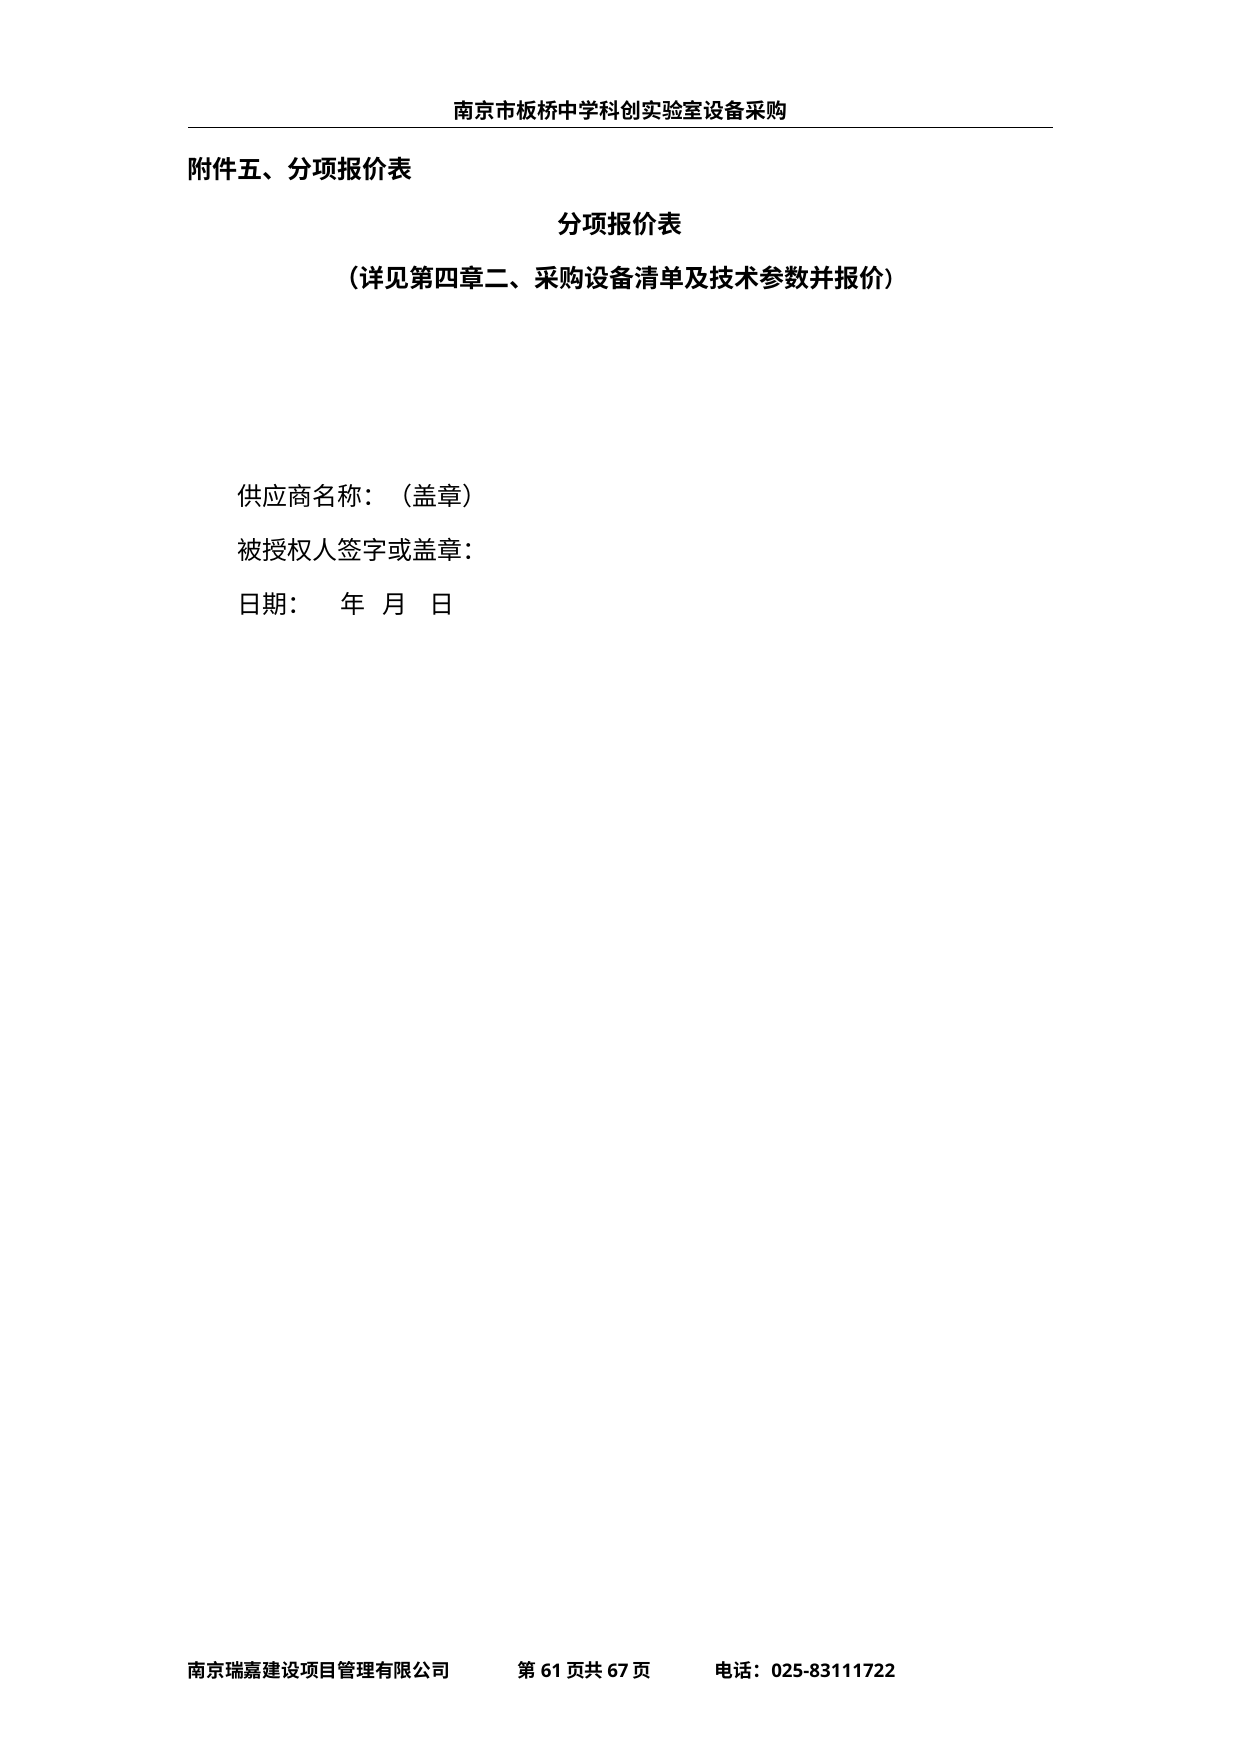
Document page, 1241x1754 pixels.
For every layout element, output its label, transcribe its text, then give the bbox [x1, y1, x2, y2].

text 分项报价表 [187, 204, 1053, 241]
text 被授权人签字或盖章： [187, 530, 1053, 567]
text （详见第四章二、采购设备清单及技术参数并报价） [187, 259, 1053, 295]
text 供应商名称：（盖章） [187, 476, 1053, 512]
text 附件五、分项报价表 [187, 150, 1053, 186]
text 日期： 年 月 日 [187, 585, 1053, 621]
